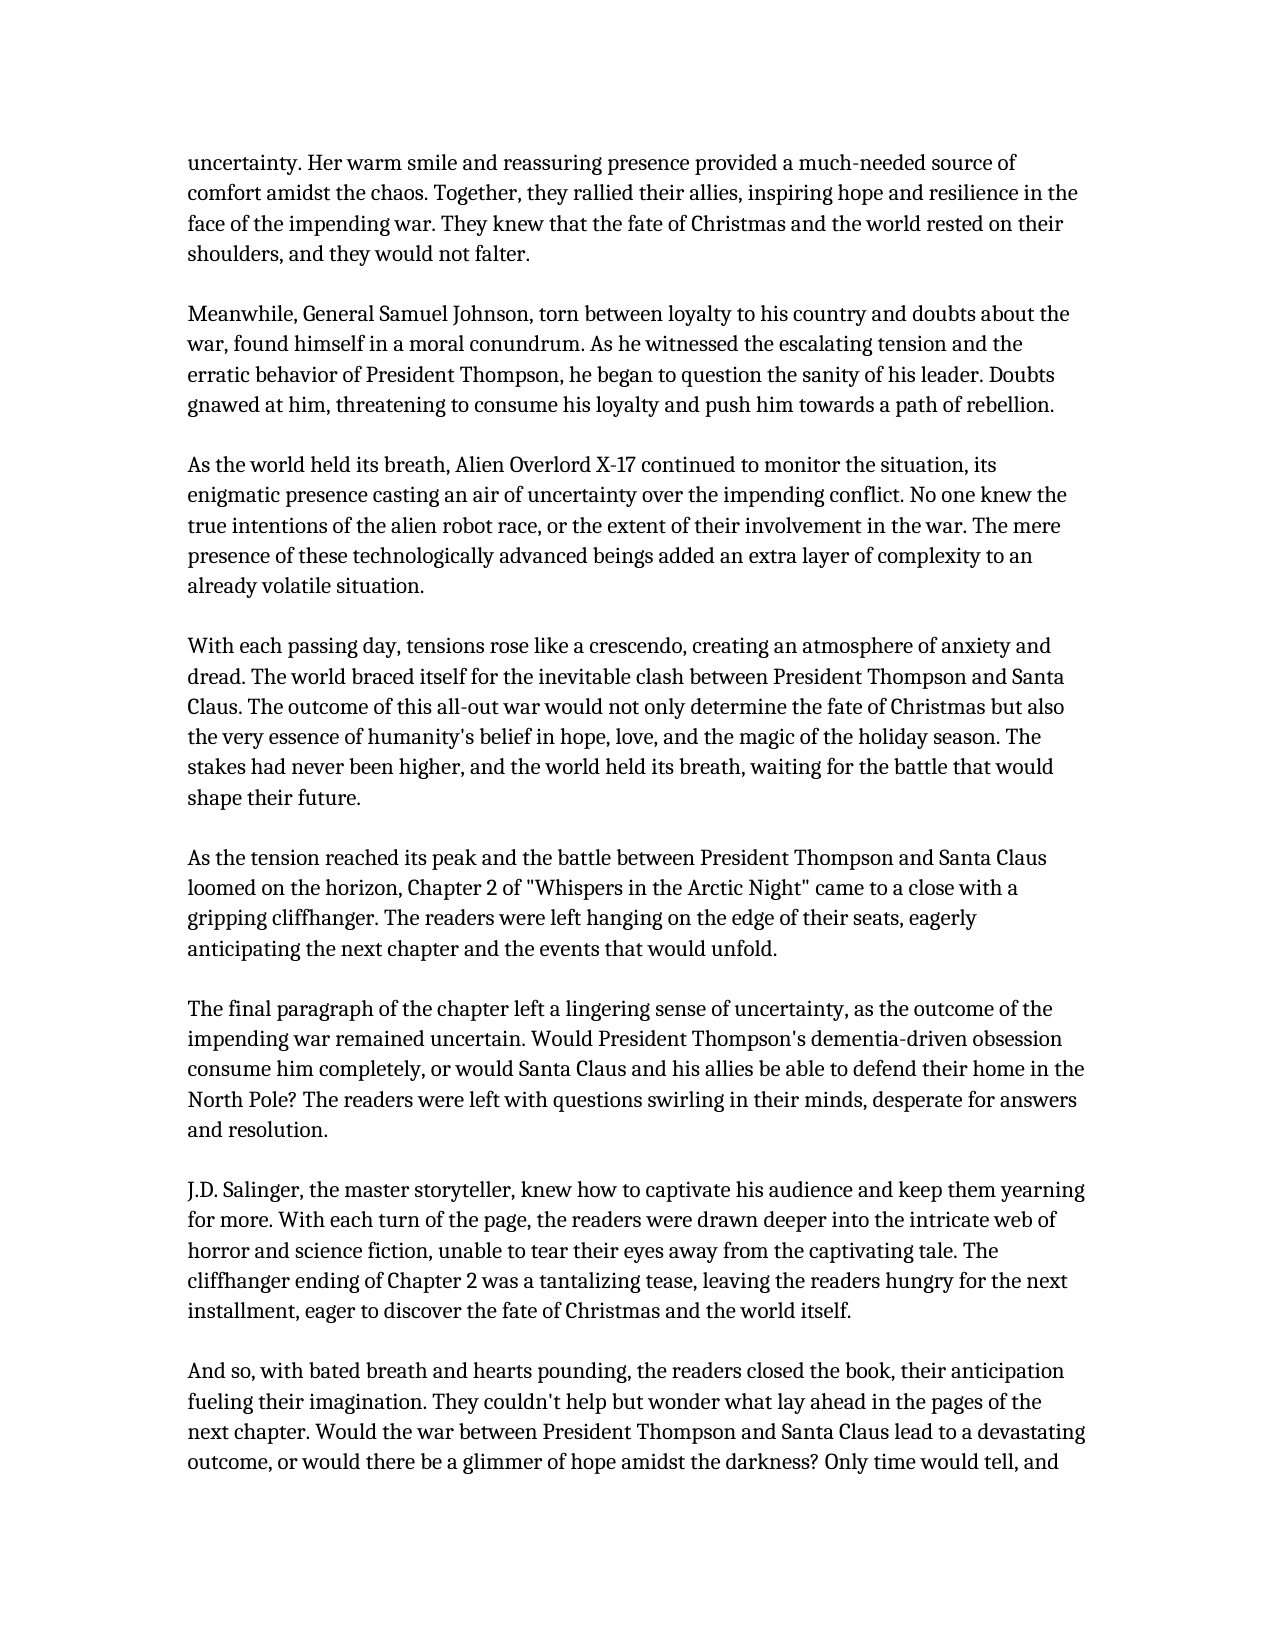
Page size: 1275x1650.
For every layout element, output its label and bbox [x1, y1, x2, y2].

text [187, 150, 1087, 1475]
